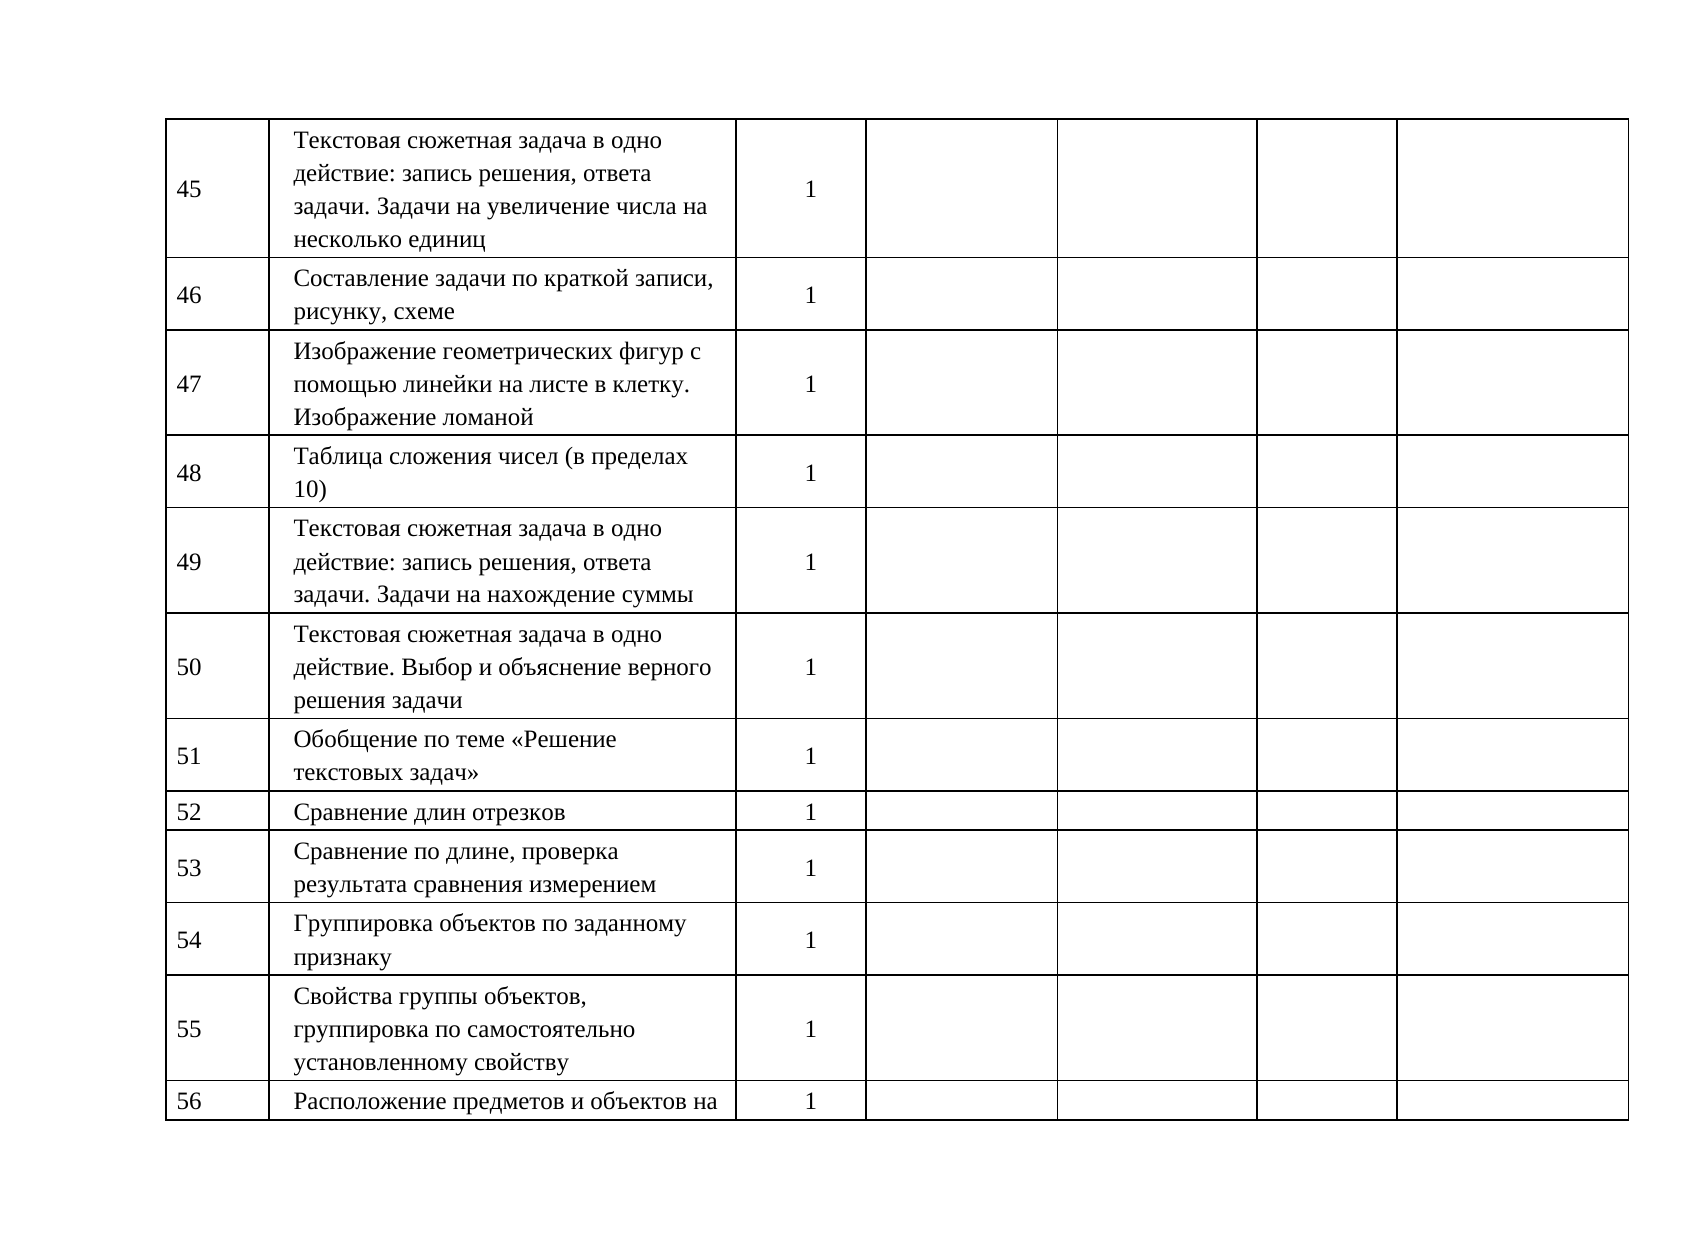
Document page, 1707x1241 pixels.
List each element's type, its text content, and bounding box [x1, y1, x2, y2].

table_cell [867, 120, 1057, 257]
table_cell [1398, 1081, 1628, 1119]
table_cell 1 [737, 976, 865, 1079]
table_cell 1 [737, 508, 865, 612]
table_cell [867, 903, 1057, 974]
table_cell [867, 792, 1057, 829]
table_cell 1 [737, 436, 865, 507]
table_cell 48 [167, 436, 268, 507]
table_cell [1258, 1081, 1396, 1119]
table_cell 1 [737, 903, 865, 974]
table_cell [1258, 719, 1396, 790]
table_cell [1058, 258, 1256, 329]
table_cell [270, 1081, 735, 1119]
table_cell 1 [737, 331, 865, 434]
table_cell 49 [167, 508, 268, 612]
table_cell 50 [167, 614, 268, 718]
table_cell [1058, 1081, 1256, 1119]
table_cell [867, 614, 1057, 718]
table_cell 53 [167, 831, 268, 902]
table_cell Обобщение по теме «Решение текстовых задач» [270, 719, 735, 790]
table_cell Свойства группы объектов, группировка по самостоятельно установленному свойству [270, 976, 735, 1079]
table_cell Группировка объектов по заданному признаку [270, 903, 735, 974]
table_cell 47 [167, 331, 268, 434]
table_cell [1258, 976, 1396, 1079]
table_cell [1058, 331, 1256, 434]
table_cell [1398, 903, 1628, 974]
table_cell [867, 436, 1057, 507]
table_cell [1258, 436, 1396, 507]
table_cell 45 [167, 120, 268, 257]
table_cell 1 [737, 614, 865, 718]
table_cell [1398, 719, 1628, 790]
table_cell 1 [737, 792, 865, 829]
table_cell 52 [167, 792, 268, 829]
table_cell 1 [737, 120, 865, 257]
table_cell [1258, 831, 1396, 902]
table_cell [1398, 508, 1628, 612]
table_cell [867, 719, 1057, 790]
table_cell [1398, 614, 1628, 718]
table_cell [1258, 508, 1396, 612]
table_cell Сравнение по длине, проверка результата сравнения измерением [270, 831, 735, 902]
table_cell Составление задачи по краткой записи, рисунку, схеме [270, 258, 735, 329]
table_cell [1058, 120, 1256, 257]
table_cell [1398, 120, 1628, 257]
table_cell 1 [737, 719, 865, 790]
table_cell Таблица сложения чисел (в пределах 10) [270, 436, 735, 507]
table_cell 54 [167, 903, 268, 974]
table_cell [1258, 792, 1396, 829]
table_cell [1058, 719, 1256, 790]
table_cell [1258, 258, 1396, 329]
table_cell [1398, 331, 1628, 434]
table_cell [1398, 436, 1628, 507]
table_cell [1398, 792, 1628, 829]
table_cell Текстовая сюжетная задача в одно действие: запись решения, ответа задачи. Задачи на нахождение суммы [270, 508, 735, 612]
table_cell [1258, 120, 1396, 257]
table_cell Текстовая сюжетная задача в одно действие: запись решения, ответа задачи. Задачи на увеличение числа на несколько единиц [270, 120, 735, 257]
table_cell 1 [737, 1081, 865, 1119]
table_cell [867, 831, 1057, 902]
table_cell [867, 976, 1057, 1079]
table_cell 56 [167, 1081, 268, 1119]
table_cell 1 [737, 258, 865, 329]
table_cell [1058, 903, 1256, 974]
table_cell [1058, 614, 1256, 718]
table_cell Текстовая сюжетная задача в одно действие. Выбор и объяснение верного решения задачи [270, 614, 735, 718]
table_cell [1398, 976, 1628, 1079]
table_cell [1058, 976, 1256, 1079]
table_cell [1258, 614, 1396, 718]
table_cell 46 [167, 258, 268, 329]
table_cell [867, 331, 1057, 434]
table_cell 55 [167, 976, 268, 1079]
table_cell [1258, 331, 1396, 434]
table_cell 1 [737, 831, 865, 902]
table_cell [1058, 792, 1256, 829]
table_cell [867, 508, 1057, 612]
table_cell Изображение геометрических фигур с помощью линейки на листе в клетку. Изображение ломаной [270, 331, 735, 434]
table_cell Сравнение длин отрезков [270, 792, 735, 829]
table_cell [1058, 436, 1256, 507]
table_cell [867, 258, 1057, 329]
table_cell [1058, 831, 1256, 902]
table_cell [1058, 508, 1256, 612]
table_cell [1258, 903, 1396, 974]
table_cell 51 [167, 719, 268, 790]
table_cell [867, 1081, 1057, 1119]
table_cell [1398, 831, 1628, 902]
table_cell [1398, 258, 1628, 329]
